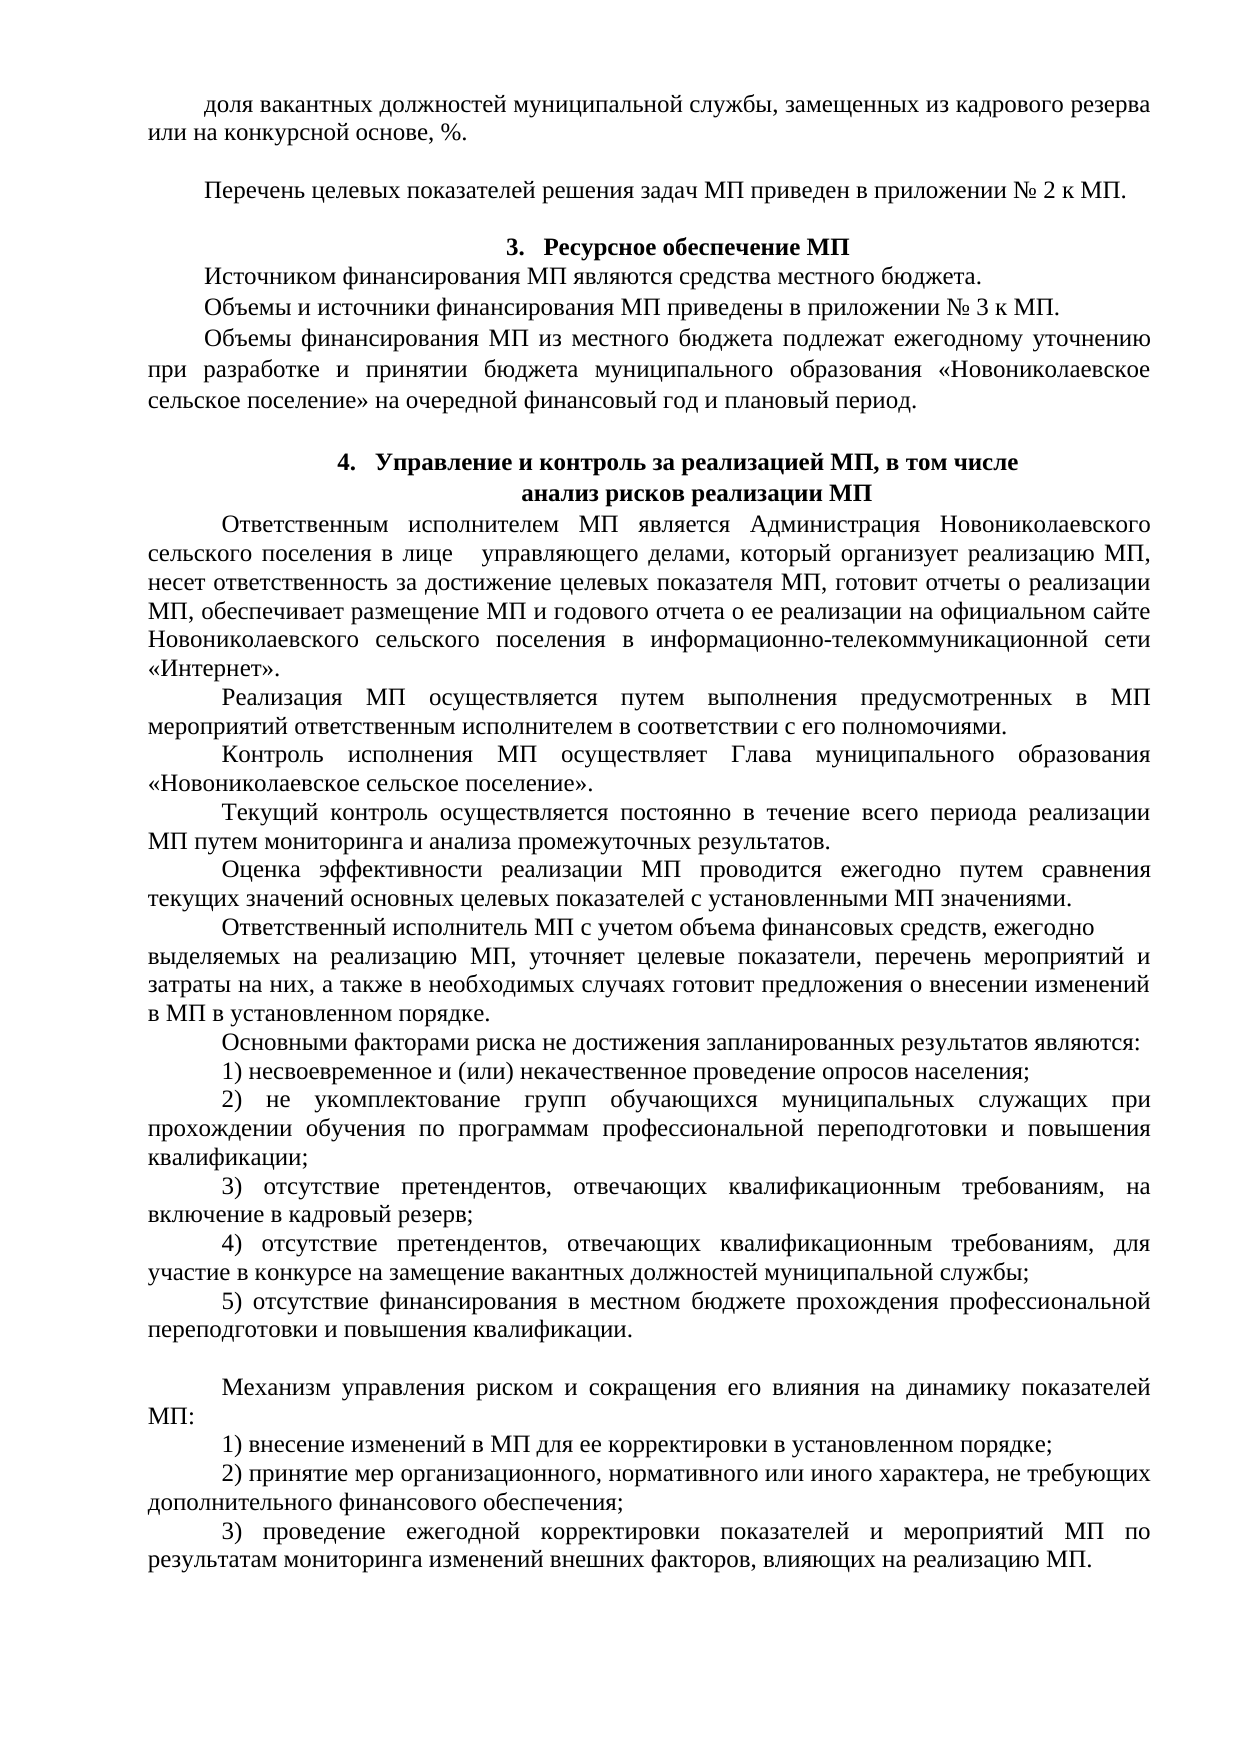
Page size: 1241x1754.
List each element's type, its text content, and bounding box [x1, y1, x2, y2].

text 1) несвоевременное и (или) некачественное проведение опросов населения; [148, 1056, 1152, 1084]
text Основными факторами риска не достижения запланированных результатов являются: [148, 1027, 1152, 1056]
text Текущий контроль осуществляется постоянно в течение всего периода реализации МП путем мониторинга и анализа промежуточных результатов. [148, 797, 1152, 854]
text 4) отсутствие претендентов, отвечающих квалификационным требованиям, для участие в конкурсе на замещение вакантных должностей муниципальной службы; [148, 1228, 1152, 1286]
text выделяемых на реализацию МП, уточняет целевые показатели, перечень мероприятий и затраты на них, а также в необходимых случаях готовит предложения о внесении изменений в МП в установленном порядке. [148, 941, 1152, 1027]
text доля вакантных должностей муниципальной службы, замещенных из кадрового резерва или на конкурсной основе, %. [148, 89, 1152, 146]
list Управление и контроль за реализацией МП, в том числе [204, 447, 1152, 476]
text 3) проведение ежегодной корректировки показателей и мероприятий МП по результатам мониторинга изменений внешних факторов, влияющих на реализацию МП. [148, 1516, 1152, 1573]
list Объемы финансирования МП из местного бюджета подлежат ежегодному уточнению при разработке и принятии бюджета муниципального образования «Новониколаевское сельское поселение» на очередной финансовый год и плановый период. [148, 323, 1152, 414]
text Ответственным исполнителем МП является Администрация Новониколаевского сельского поселения в лице управляющего делами, который организует реализацию МП, несет ответственность за достижение целевых показателя МП, готовит отчеты о реализации МП, обеспечивает размещение МП и годового отчета о ее реализации на официальном сайте Новониколаевского сельского поселения в информационно-телекоммуникационной сети «Интернет». [148, 509, 1152, 682]
text 2) не укомплектование групп обучающихся муниципальных служащих при прохождении обучения по программам профессиональной переподготовки и повышения квалификации; [148, 1084, 1152, 1171]
text Контроль исполнения МП осуществляет Глава муниципального образования «Новониколаевское сельское поселение». [148, 739, 1152, 797]
text Источником финансирования МП являются средства местного бюджета. [148, 261, 1152, 290]
list Ресурсное обеспечение МП [204, 232, 1152, 261]
text 3) отсутствие претендентов, отвечающих квалификационным требованиям, на включение в кадровый резерв; [148, 1171, 1152, 1228]
text Механизм управления риском и сокращения его влияния на динамику показателей МП: [148, 1372, 1152, 1429]
text Оценка эффективности реализации МП проводится ежегодно путем сравнения текущих значений основных целевых показателей с установленными МП значениями. [148, 854, 1152, 912]
text Реализация МП осуществляется путем выполнения предусмотренных в МП мероприятий ответственным исполнителем в соответствии с его полномочиями. [148, 682, 1152, 739]
text 5) отсутствие финансирования в местном бюджете прохождения профессиональной переподготовки и повышения квалификации. [148, 1286, 1152, 1343]
text Ответственный исполнитель МП с учетом объема финансовых средств, ежегодно [148, 912, 1152, 941]
text Перечень целевых показателей решения задач МП приведен в приложении № 2 к МП. [148, 175, 1152, 204]
list анализ рисков реализации МП [241, 478, 1152, 507]
text 1) внесение изменений в МП для ее корректировки в установленном порядке; [148, 1429, 1152, 1458]
text 2) принятие мер организационного, нормативного или иного характера, не требующих дополнительного финансового обеспечения; [148, 1458, 1152, 1516]
list Объемы и источники финансирования МП приведены в приложении № 3 к МП. [148, 292, 1152, 321]
